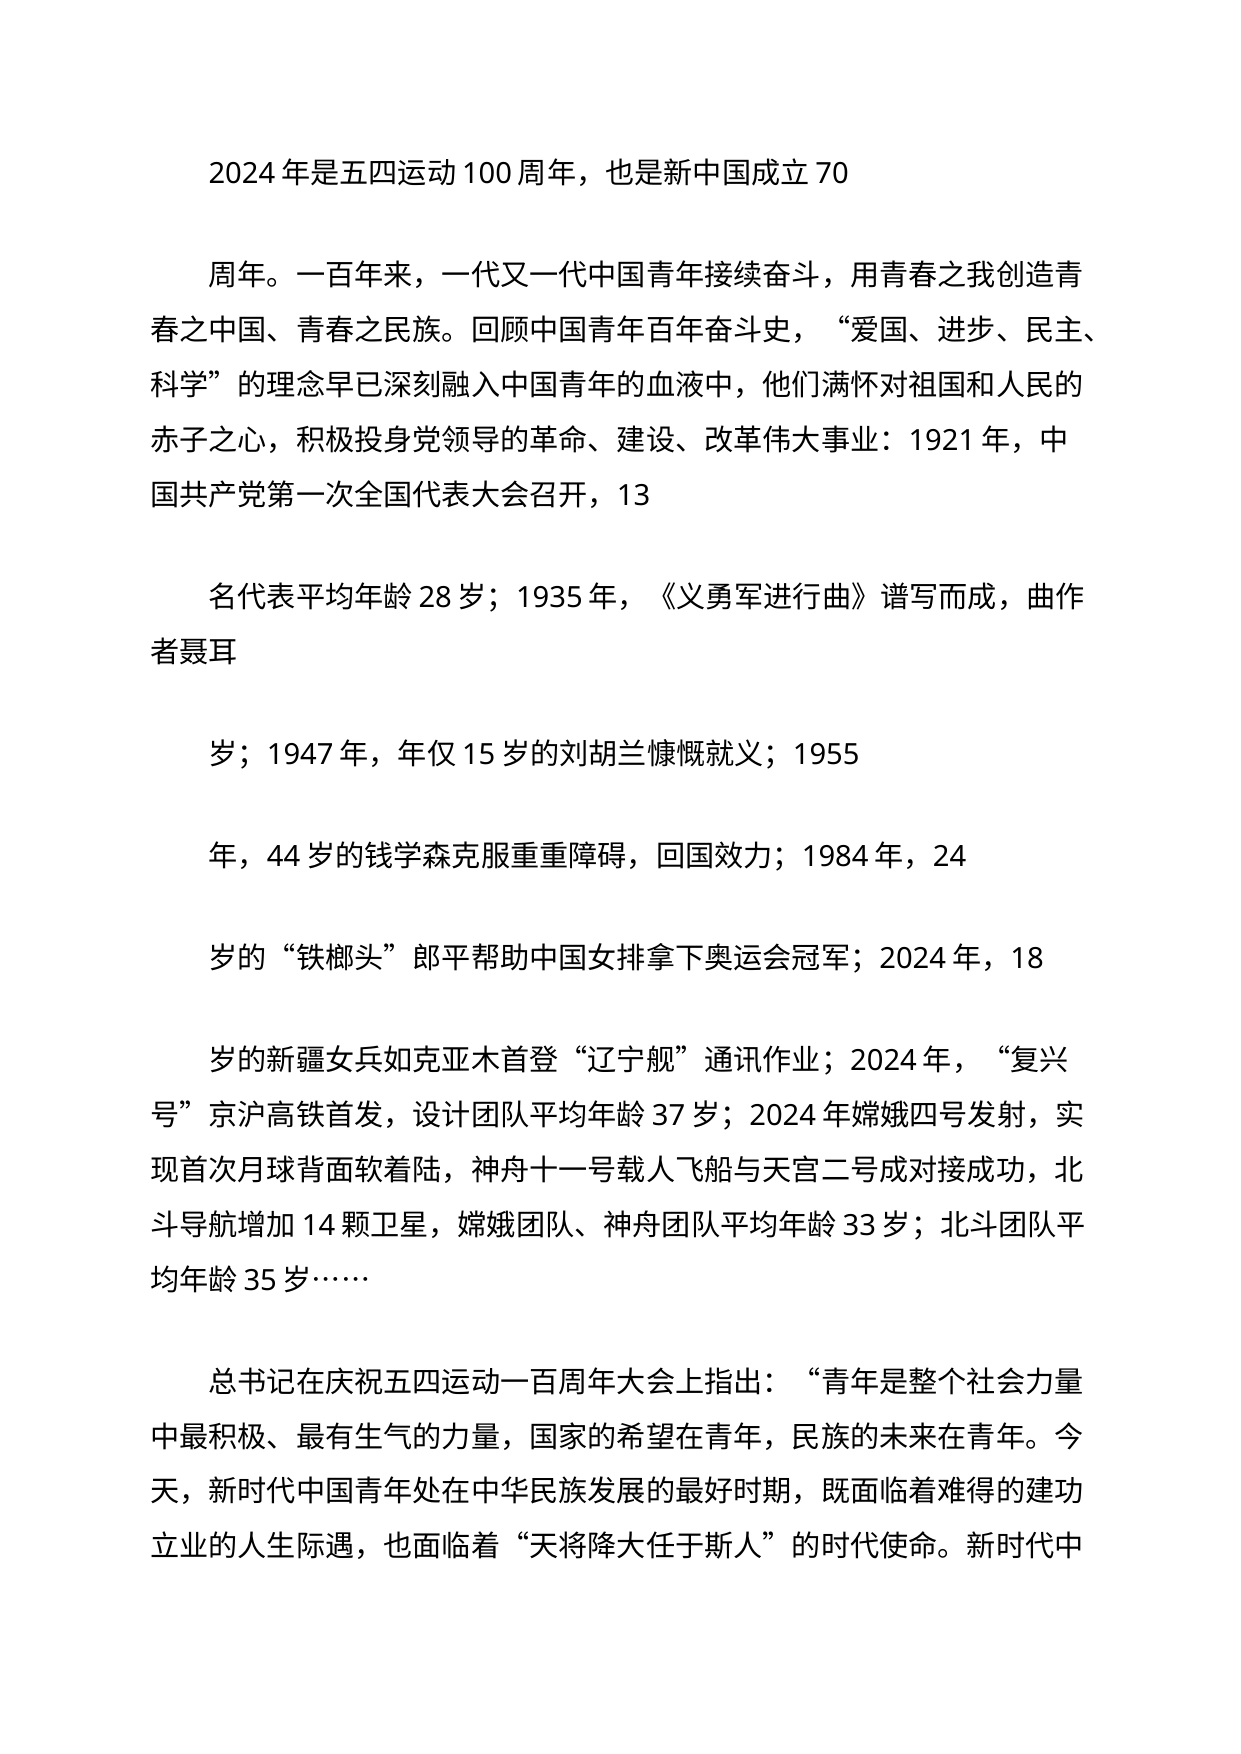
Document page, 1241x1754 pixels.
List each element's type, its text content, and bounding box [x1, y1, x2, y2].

text 岁；1947年，年仅15岁的刘胡兰慷慨就义；1955 [150, 730, 1090, 773]
text 年，44岁的钱学森克服重重障碍，回国效力；1984年，24 [150, 832, 1090, 875]
text 2024年是五四运动100周年，也是新中国成立70 [150, 150, 1090, 192]
text 名代表平均年龄28岁；1935年，《义勇军进行曲》谱写而成，曲作者聂耳 [150, 574, 1090, 671]
text 岁的新疆女兵如克亚木首登“辽宁舰”通讯作业；2024年，“复兴号”京沪高铁首发，设计团队平均年龄37岁；2024年嫦娥四号发射，实现首次月球背面软着陆，神舟十一号载人飞船与天宫二号成对接成功，北斗导航增加14颗卫星，嫦娥团队、神舟团队平均年龄33岁；北斗团队平均年龄35岁…… [150, 1036, 1090, 1299]
text 岁的“铁榔头”郎平帮助中国女排拿下奥运会冠军；2024年，18 [150, 934, 1090, 977]
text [150, 1358, 1090, 1565]
text 周年。一百年来，一代又一代中国青年接续奋斗，用青春之我创造青春之中国、青春之民族。回顾中国青年百年奋斗史，“爱国、进步、民主、科学”的理念早已深刻融入中国青年的血液中，他们满怀对祖国和人民的赤子之心，积极投身党领导的革命、建设、改革伟大事业：1921年，中国共产党第一次全国代表大会召开，13 [150, 252, 1090, 514]
